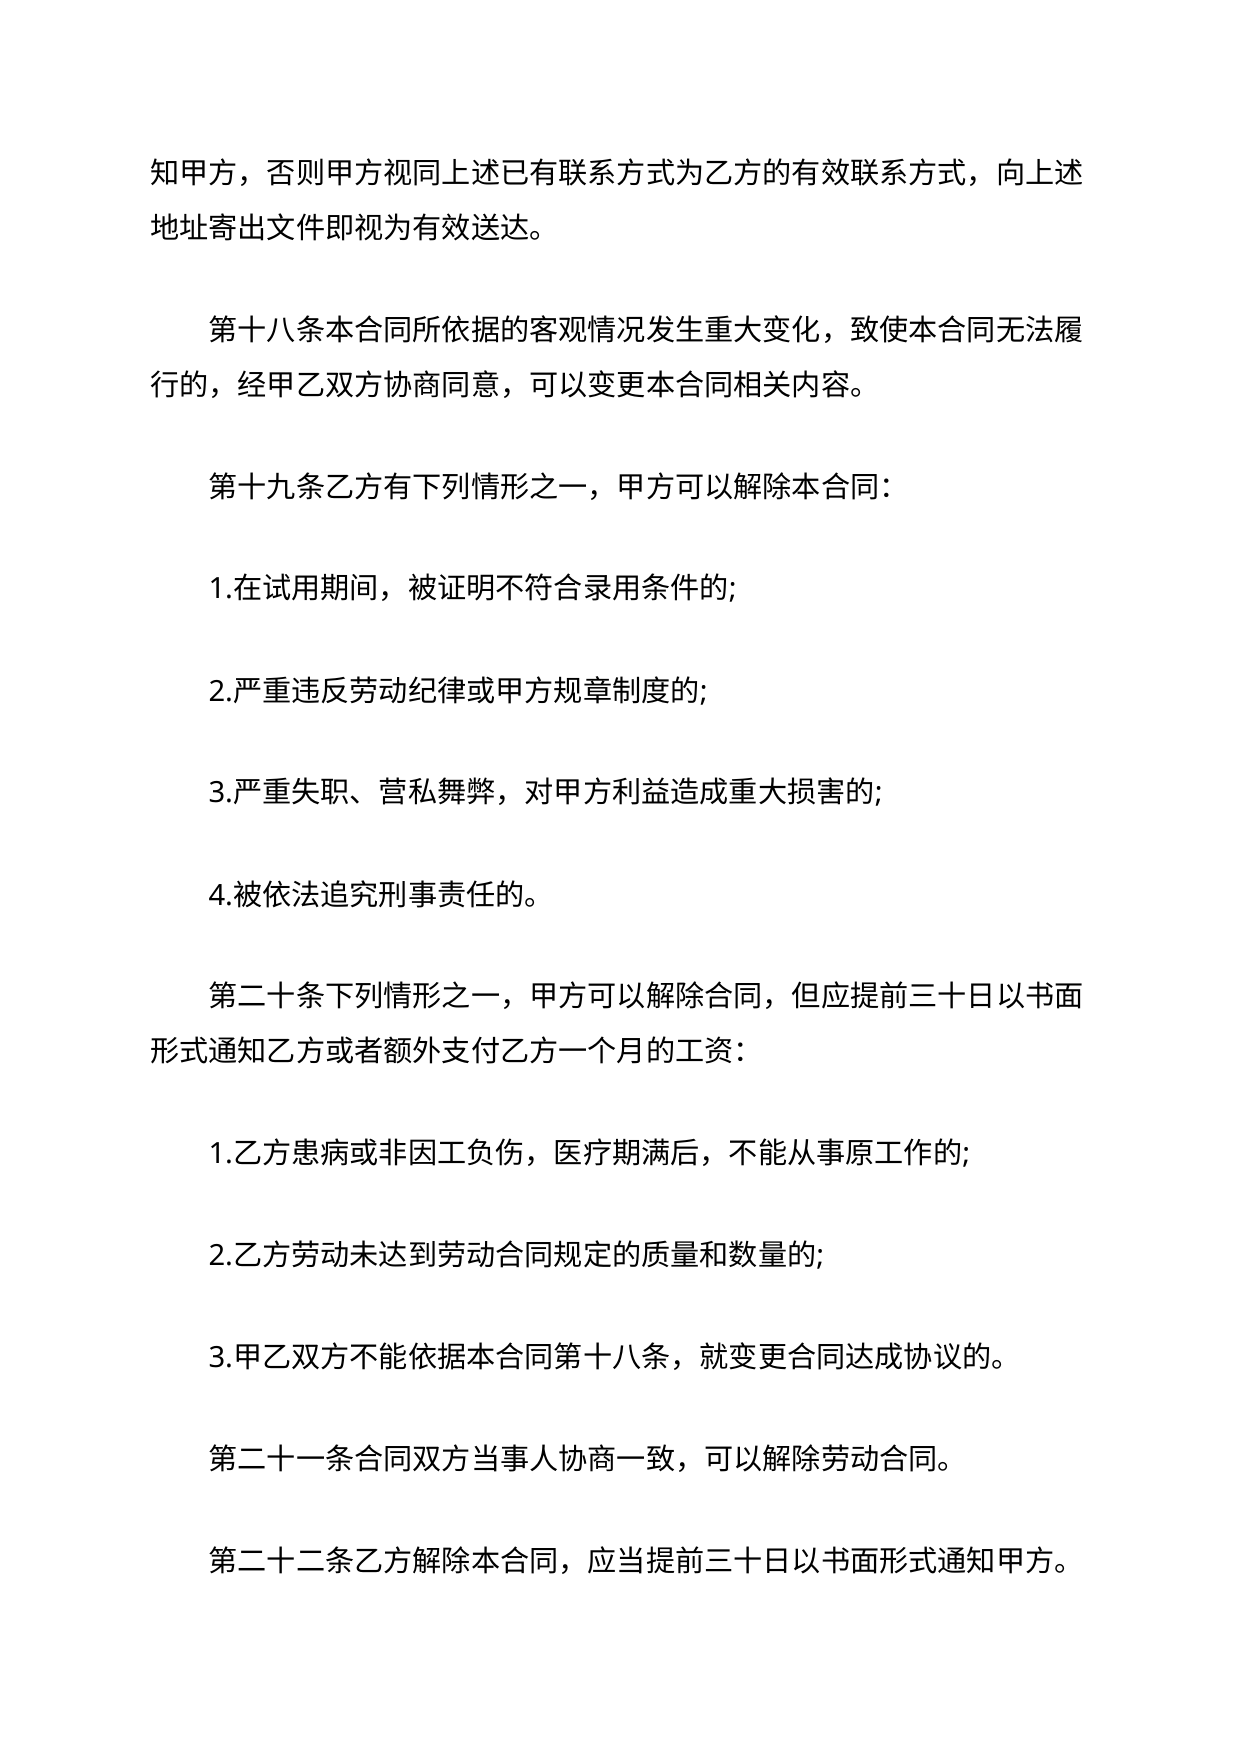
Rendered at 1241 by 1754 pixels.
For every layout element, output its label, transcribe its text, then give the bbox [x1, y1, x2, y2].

text 2.乙方劳动未达到劳动合同规定的质量和数量的; [150, 1232, 1090, 1274]
text 第二十二条乙方解除本合同，应当提前三十日以书面形式通知甲方。 [150, 1537, 1090, 1580]
text 3.严重失职、营私舞弊，对甲方利益造成重大损害的; [150, 769, 1090, 811]
text 第十八条本合同所依据的客观情况发生重大变化，致使本合同无法履行的，经甲乙双方协商同意，可以变更本合同相关内容。 [150, 307, 1090, 404]
text 2.严重违反劳动纪律或甲方规章制度的; [150, 667, 1090, 709]
text 4.被依法追究刑事责任的。 [150, 871, 1090, 913]
text 3.甲乙双方不能依据本合同第十八条，就变更合同达成协议的。 [150, 1334, 1090, 1376]
text 1.乙方患病或非因工负伤，医疗期满后，不能从事原工作的; [150, 1130, 1090, 1172]
text 第二十一条合同双方当事人协商一致，可以解除劳动合同。 [150, 1436, 1090, 1478]
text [150, 150, 1090, 247]
text 第二十条下列情形之一，甲方可以解除合同，但应提前三十日以书面形式通知乙方或者额外支付乙方一个月的工资： [150, 973, 1090, 1070]
text 第十九条乙方有下列情形之一，甲方可以解除本合同： [150, 463, 1090, 506]
text 1.在试用期间，被证明不符合录用条件的; [150, 565, 1090, 607]
